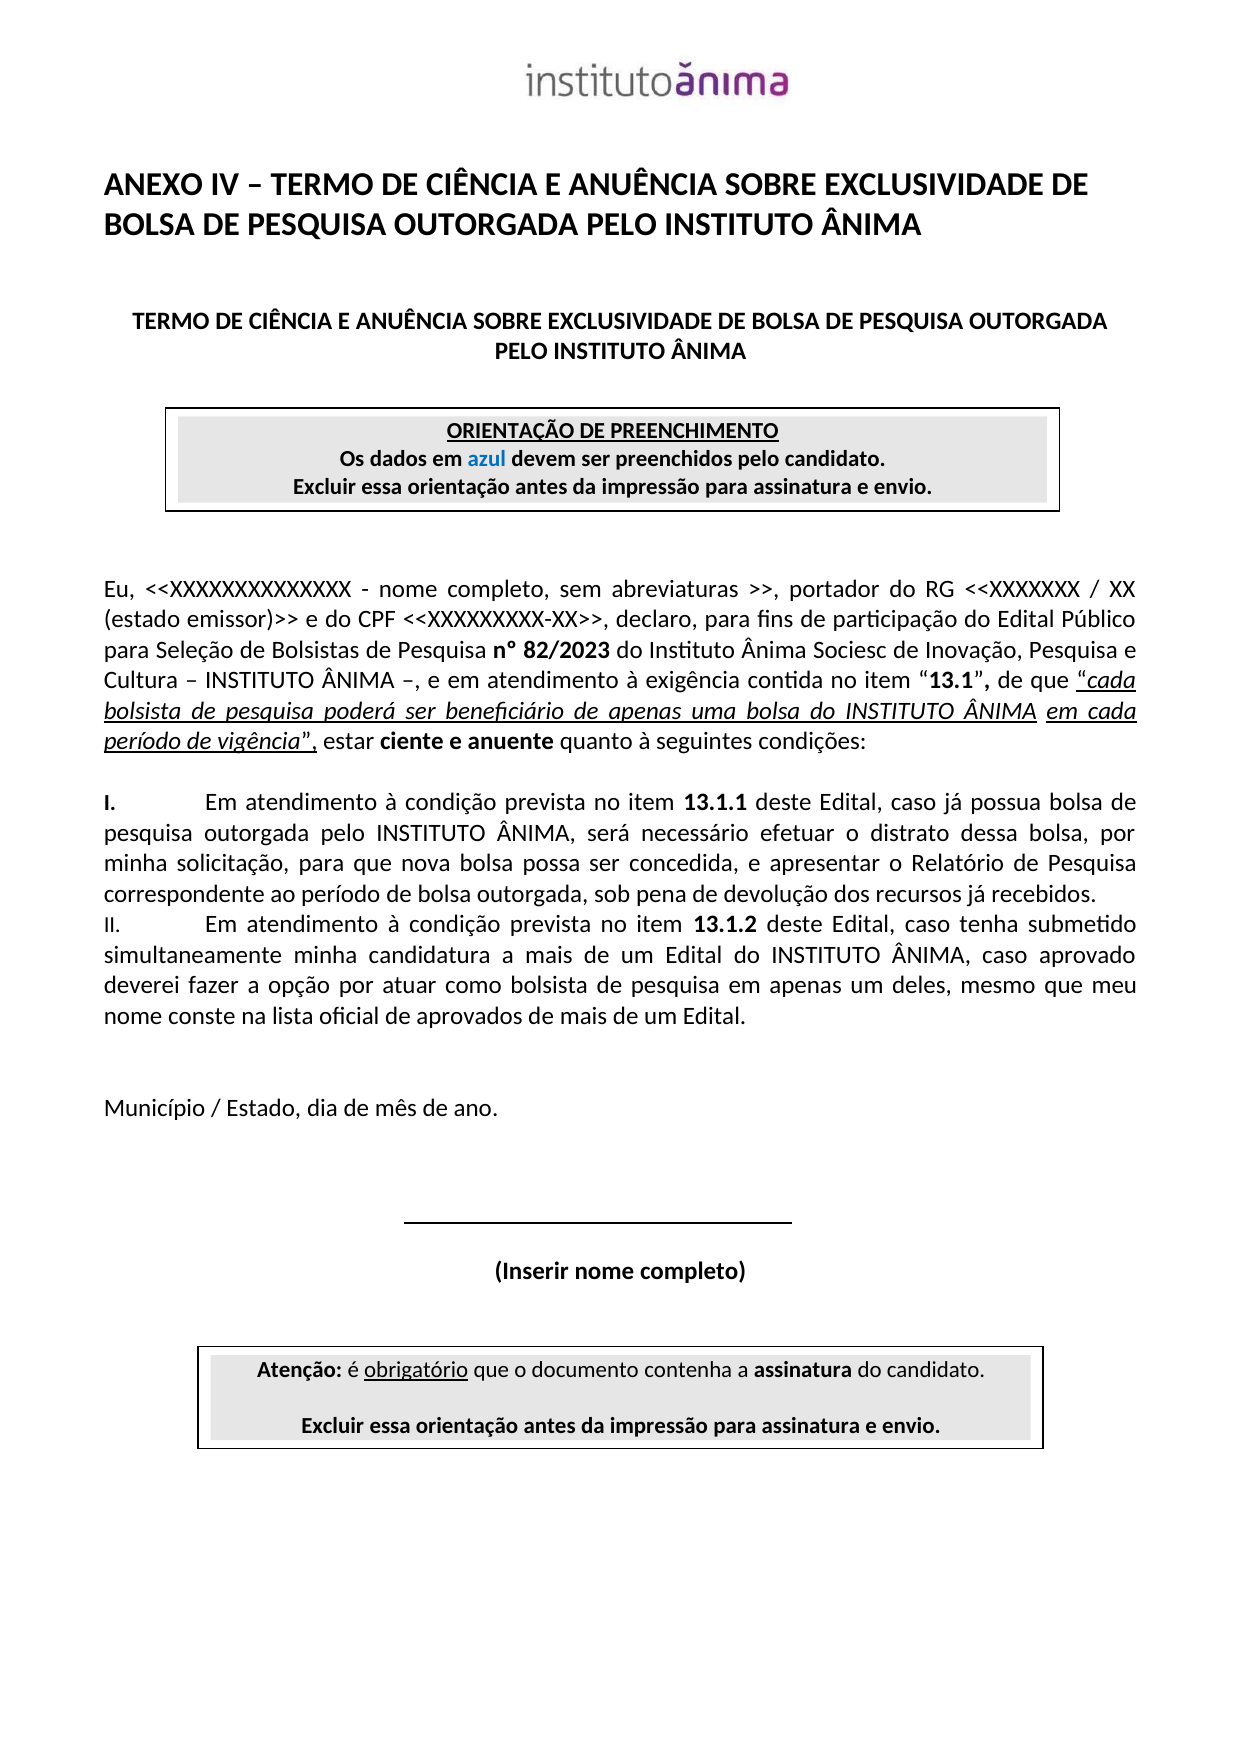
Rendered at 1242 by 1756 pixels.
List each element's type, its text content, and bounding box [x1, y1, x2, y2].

subtitle TERMO DE CIÊNCIA E ANUÊNCIA SOBRE EXCLUSIVIDADE DE BOLSA DE PESQUISA OUTORGADA PELO INSTITUTO ÂNIMA [103, 305, 1137, 366]
text Município / Estado, dia de mês de ano. [103, 1092, 1137, 1122]
text (Inserir nome completo) [103, 1255, 1137, 1285]
subtitle ANEXO IV – TERMO DE CIÊNCIA E ANUÊNCIA SOBRE EXCLUSIVIDADE DE BOLSA DE PESQUISA OUTORGADA PELO INSTITUTO ÂNIMA [103, 162, 1137, 244]
list Em atendimento à condição prevista no item 13.1.2 deste Edital, caso tenha submetido simultaneamente minha candidatura a mais de um Edital do INSTITUTO ÂNIMA, caso aprovado deverei fazer a opção por atuar como bolsista de pesquisa em apenas um deles, mesmo que meu nome conste na lista oficial de aprovados de mais de um Edital. [103, 909, 1137, 1031]
list Em atendimento à condição prevista no item 13.1.1 deste Edital, caso já possua bolsa de pesquisa outorgada pelo INSTITUTO ÂNIMA, será necessário efetuar o distrato dessa bolsa, por minha solicitação, para que nova bolsa possa ser concedida, e apresentar o Relatório de Pesquisa correspondente ao período de bolsa outorgada, sob pena de devolução dos recursos já recebidos. [103, 787, 1137, 909]
picture [521, 57, 792, 105]
text Eu, <<XXXXXXXXXXXXXX - nome completo, sem abreviaturas >>, portador do RG <<XXXXXXX / XX (estado emissor)>> e do CPF <<XXXXXXXXX-XX>>, declaro, para fins de participação do Edital Público para Seleção de Bolsistas de Pesquisa nº 82/2023 do Instituto Ânima Sociesc de Inovação, Pesquisa e Cultura – INSTITUTO ÂNIMA –, e em atendimento à exigência contida no item “13.1”, de que “cada bolsista de pesquisa poderá ser beneficiário de apenas uma bolsa do INSTITUTO ÂNIMA em cada período de vigência”, estar ciente e anuente quanto à seguintes condições: [103, 573, 1137, 756]
